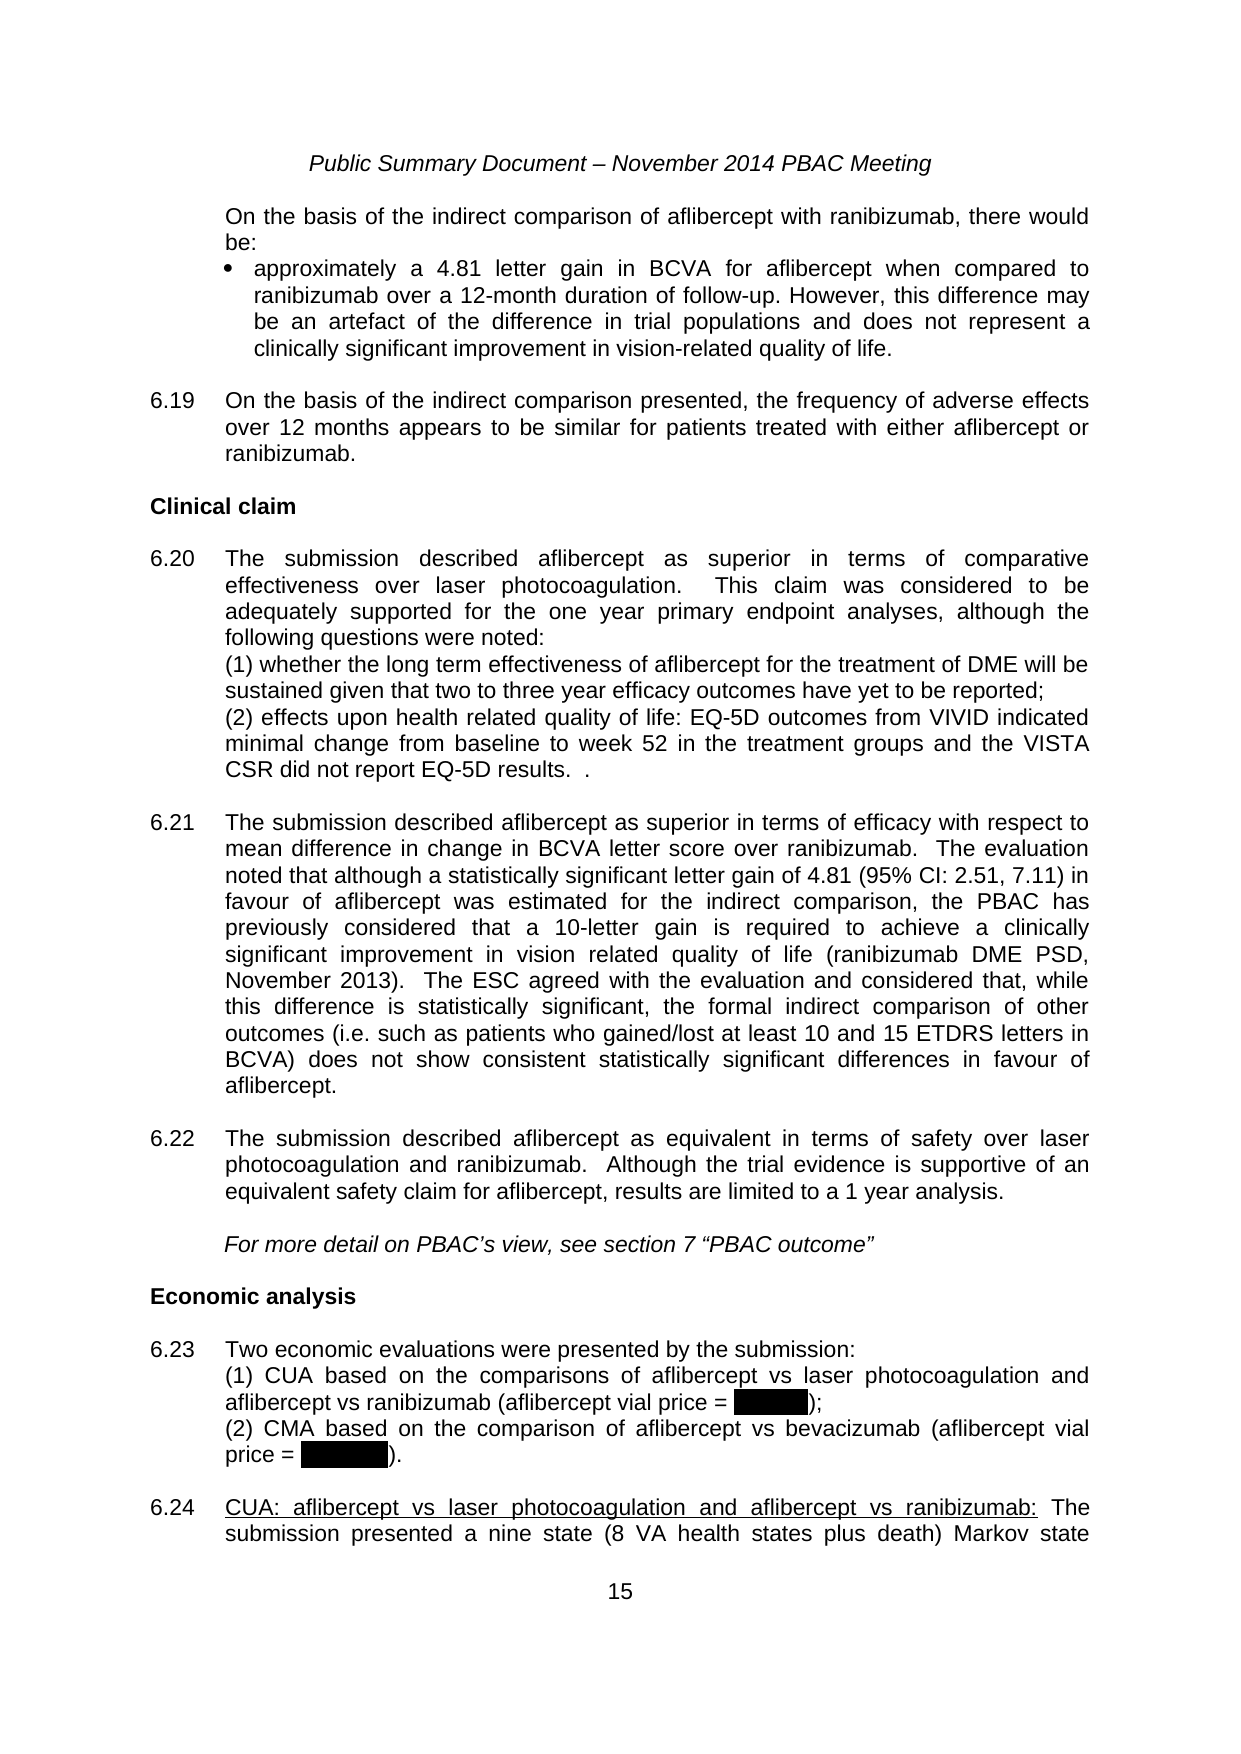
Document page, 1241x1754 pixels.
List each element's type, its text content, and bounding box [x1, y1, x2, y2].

list On the basis of the indirect comparison presented, the frequency of adverse effects over 12 months appears to be similar for patients treated with either aflibercept or ranibizumab. [150, 387, 1090, 466]
list (1) whether the long term effectiveness of aflibercept for the treatment of DME will be sustained given that two to three year efficacy outcomes have yet to be reported; [225, 651, 1090, 703]
list The submission described aflibercept as superior in terms of efficacy with respect to mean difference in change in BCVA letter score over ranibizumab. The evaluation noted that although a statistically significant letter gain of 4.81 (95% CI: 2.51, 7.11) in favour of aflibercept was estimated for the indirect comparison, the PBAC has previously considered that a 10-letter gain is required to achieve a clinically significant improvement in vision related quality of life (ranibizumab DME PSD, November 2013). The ESC agreed with the evaluation and considered that, while this difference is statistically significant, the formal indirect comparison of other outcomes (i.e. such as patients who gained/lost at least 10 and 15 ETDRS letters in BCVA) does not show consistent statistically significant differences in favour of aflibercept. [150, 809, 1090, 1099]
list (1) CUA based on the comparisons of aflibercept vs laser photocoagulation and aflibercept vs ranibizumab (aflibercept vial price = '''''''''''''''''); [225, 1362, 1090, 1415]
list approximately a 4.81 letter gain in BCVA for aflibercept when compared to ranibizumab over a 12-month duration of follow-up. However, this difference may be an artefact of the difference in trial populations and does not represent a clinically significant improvement in vision-related quality of life. [224, 255, 1090, 361]
text (2) effects upon health related quality of life: EQ-5D outcomes from VIVID indicated minimal change from baseline to week 52 in the treatment groups and the VISTA CSR did not report EQ-5D results. . [225, 703, 1090, 782]
list Two economic evaluations were presented by the submission: [150, 1336, 1090, 1362]
text For more detail on PBAC’s view, see section 7 “PBAC outcome” [224, 1231, 1090, 1257]
text Economic analysis [150, 1283, 1090, 1309]
text On the basis of the indirect comparison of aflibercept with ranibizumab, there would be: [225, 203, 1090, 255]
list The submission described aflibercept as superior in terms of comparative effectiveness over laser photocoagulation. This claim was considered to be adequately supported for the one year primary endpoint analyses, although the following questions were noted: [150, 545, 1090, 651]
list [150, 1494, 1090, 1547]
list (2) CMA based on the comparison of aflibercept vs bevacizumab (aflibercept vial price = ''''''''''''''''''''). [225, 1415, 1090, 1468]
list The submission described aflibercept as equivalent in terms of safety over laser photocoagulation and ranibizumab. Although the trial evidence is supportive of an equivalent safety claim for aflibercept, results are limited to a 1 year analysis. [150, 1125, 1090, 1204]
text Clinical claim [150, 493, 1090, 519]
